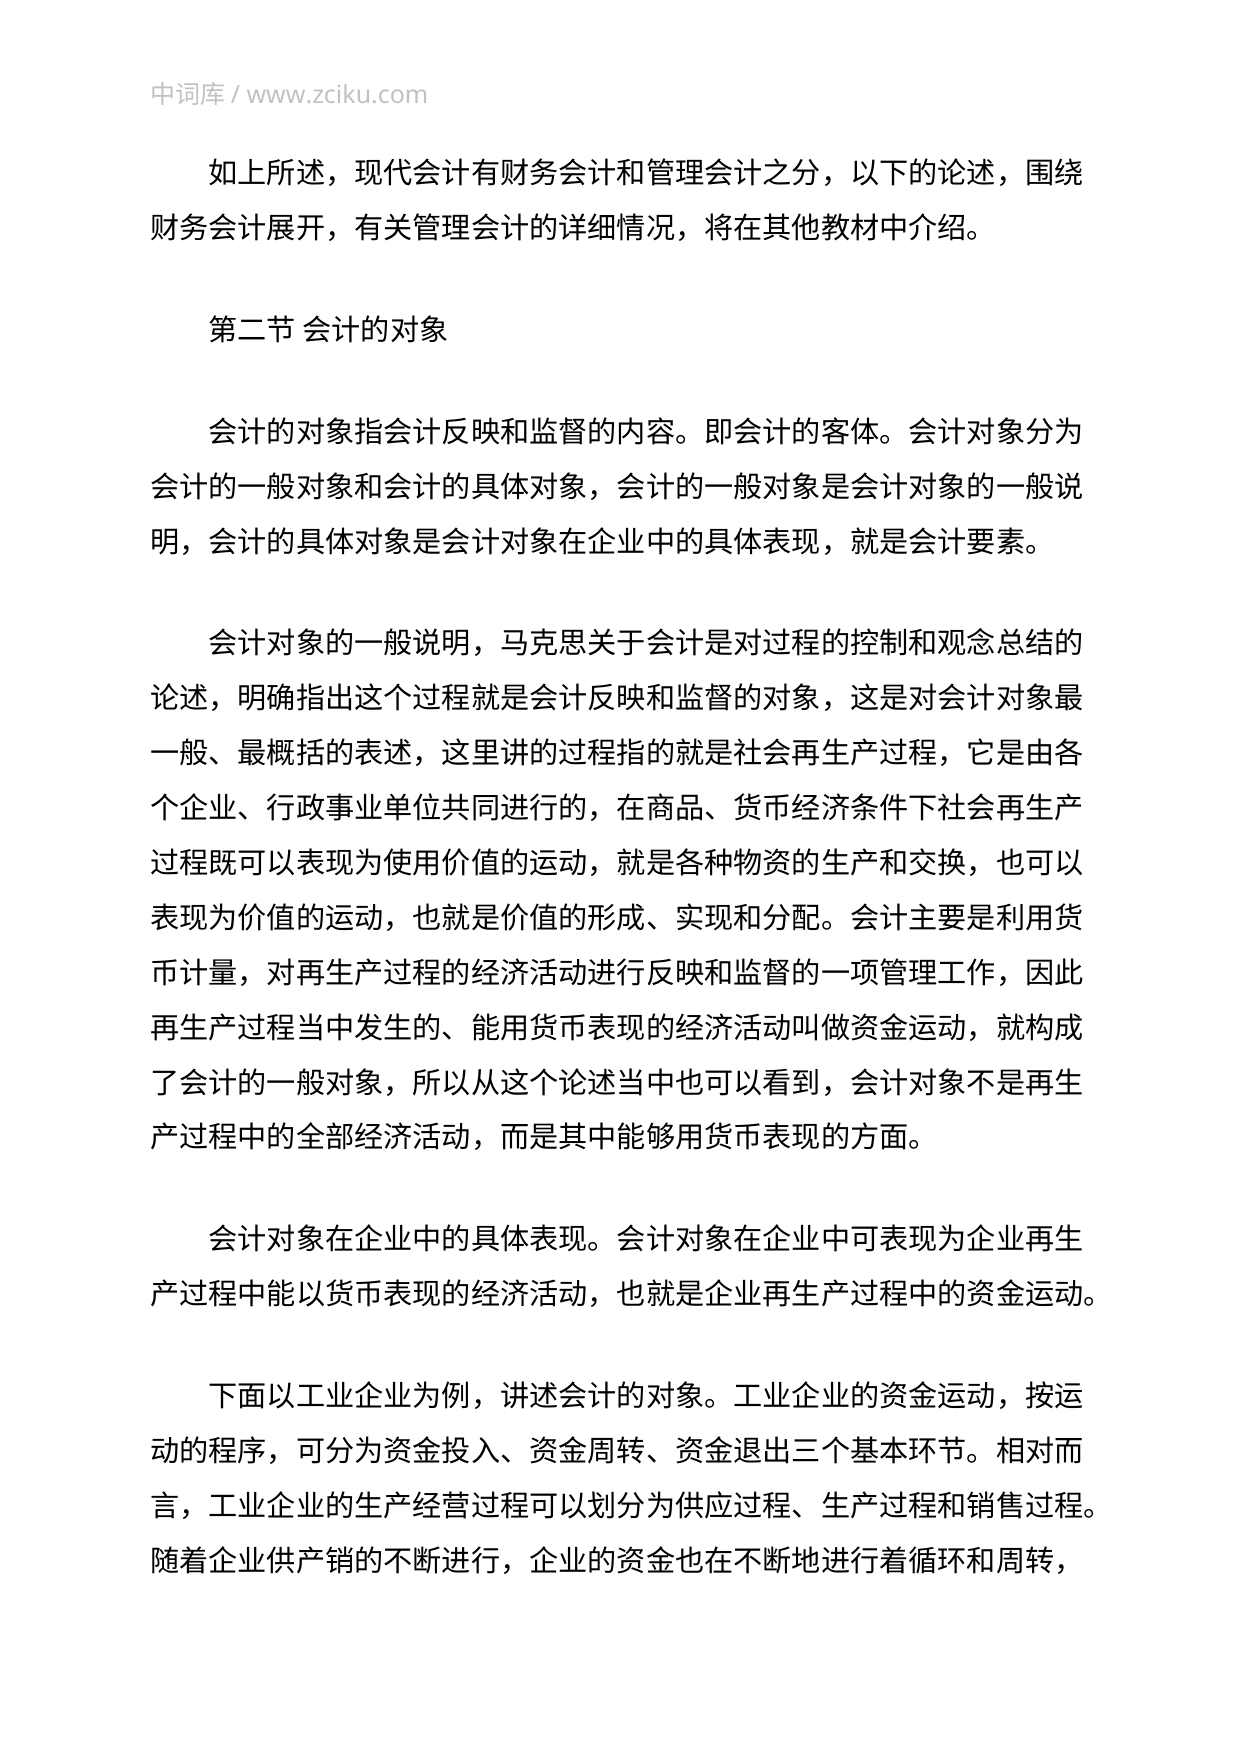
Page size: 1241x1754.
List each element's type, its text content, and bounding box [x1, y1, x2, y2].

text 会计对象在企业中的具体表现。会计对象在企业中可表现为企业再生产过程中能以货币表现的经济活动，也就是企业再生产过程中的资金运动。 [150, 1216, 1090, 1313]
text 会计对象的一般说明，马克思关于会计是对过程的控制和观念总结的论述，明确指出这个过程就是会计反映和监督的对象，这是对会计对象最一般、最概括的表述，这里讲的过程指的就是社会再生产过程，它是由各个企业、行政事业单位共同进行的，在商品、货币经济条件下社会再生产过程既可以表现为使用价值的运动，就是各种物资的生产和交换，也可以表现为价值的运动，也就是价值的形成、实现和分配。会计主要是利用货币计量，对再生产过程的经济活动进行反映和监督的一项管理工作，因此再生产过程当中发生的、能用货币表现的经济活动叫做资金运动，就构成了会计的一般对象，所以从这个论述当中也可以看到，会计对象不是再生产过程中的全部经济活动，而是其中能够用货币表现的方面。 [150, 620, 1090, 1156]
text 如上所述，现代会计有财务会计和管理会计之分，以下的论述，围绕财务会计展开，有关管理会计的详细情况，将在其他教材中介绍。 [150, 150, 1090, 247]
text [150, 1372, 1090, 1579]
text 第二节 会计的对象 [150, 307, 1090, 349]
text 会计的对象指会计反映和监督的内容。即会计的客体。会计对象分为会计的一般对象和会计的具体对象，会计的一般对象是会计对象的一般说明，会计的具体对象是会计对象在企业中的具体表现，就是会计要素。 [150, 408, 1090, 561]
